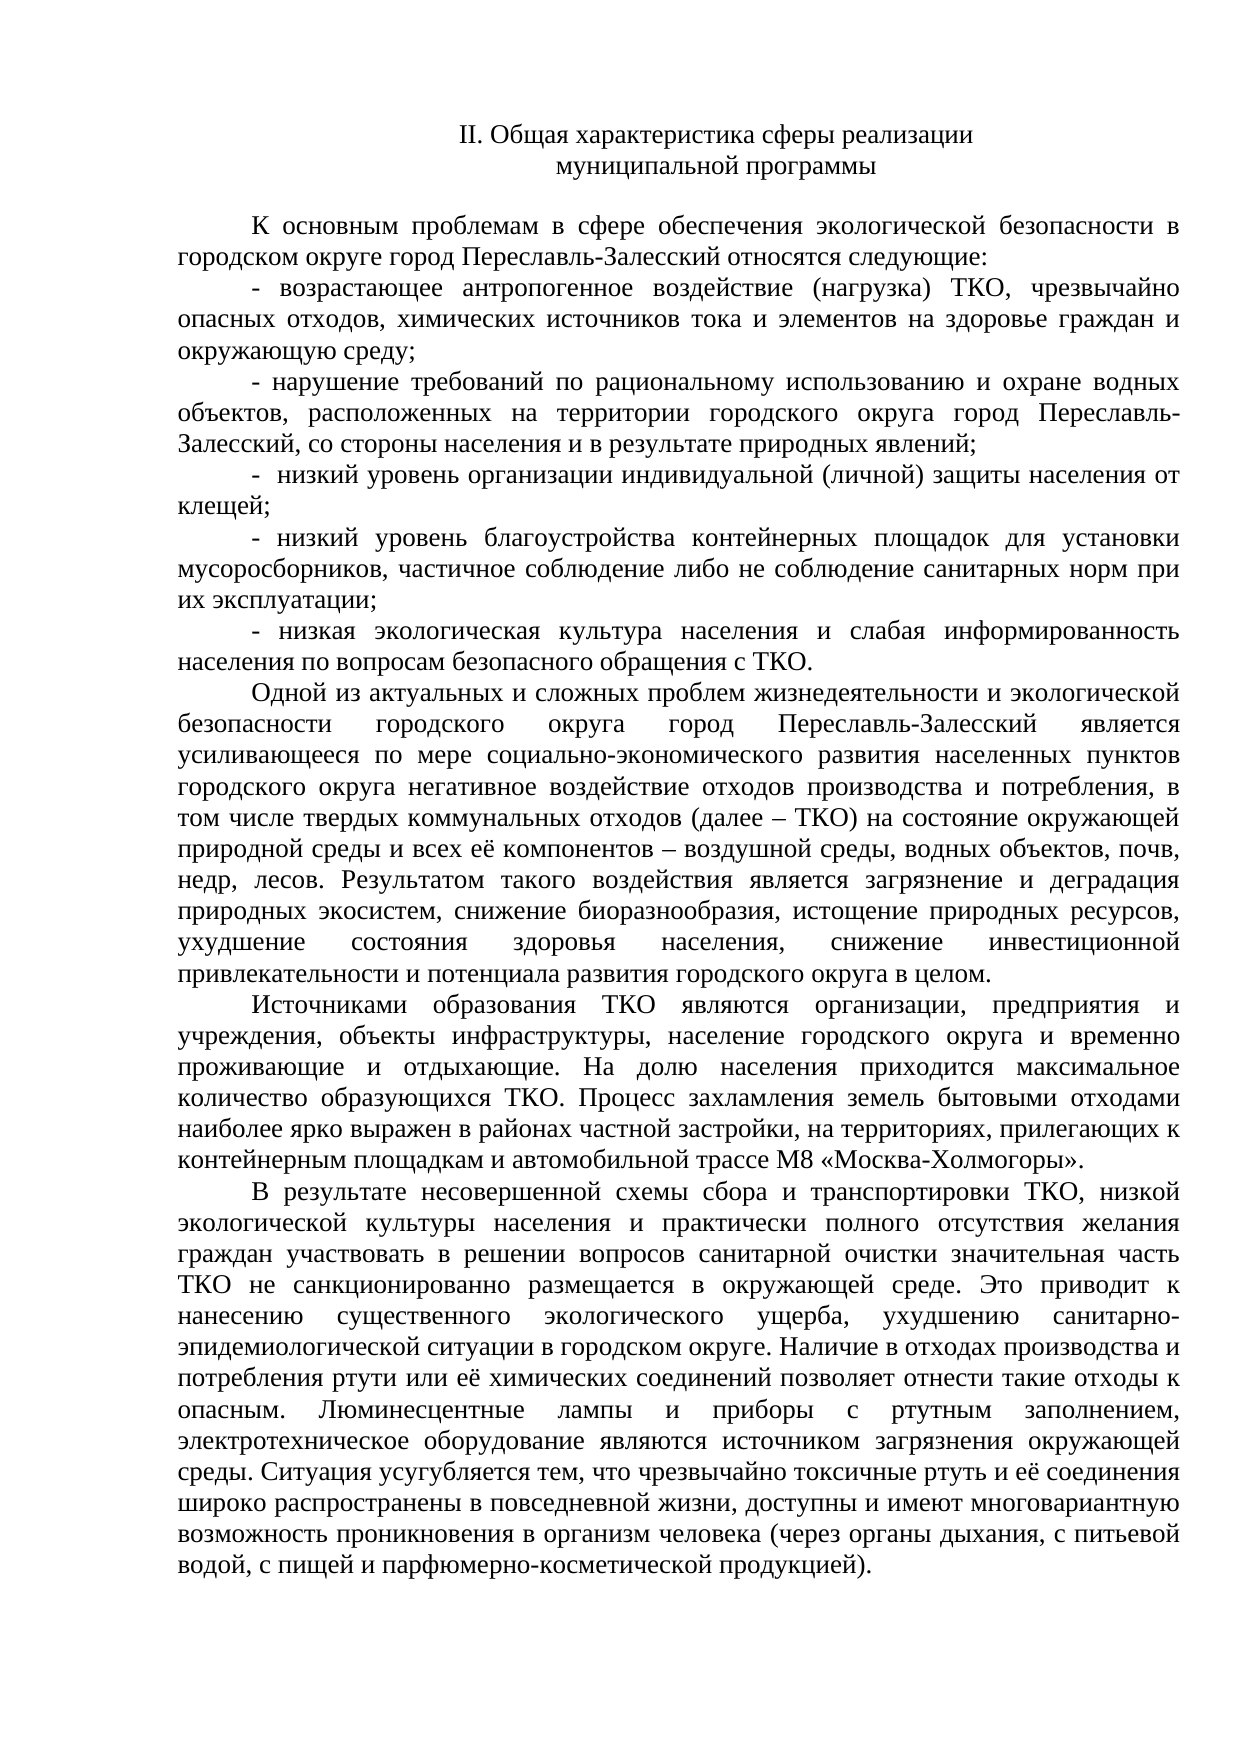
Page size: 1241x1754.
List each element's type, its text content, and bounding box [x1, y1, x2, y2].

text К основным проблемам в сфере обеспечения экологической безопасности в городском округе город Переславль-Залесский относятся следующие: [177, 209, 1181, 271]
text Одной из актуальных и сложных проблем жизнедеятельности и экологической безопасности городского округа город Переславль-Залесский является усиливающееся по мере социально-экономического развития населенных пунктов городского округа негативное воздействие отходов производства и потребления, в том числе твердых коммунальных отходов (далее – ТКО) на состояние окружающей природной среды и всех её компонентов – воздушной среды, водных объектов, почв, недр, лесов. Результатом такого воздействия является загрязнение и деградация природных экосистем, снижение биоразнообразия, истощение природных ресурсов, ухудшение состояния здоровья населения, снижение инвестиционной привлекательности и потенциала развития городского округа в целом. [177, 676, 1181, 988]
text II. Общая характеристика сферы реализации [177, 118, 1181, 149]
text - возрастающее антропогенное воздействие (нагрузка) ТКО, чрезвычайно опасных отходов, химических источников тока и элементов на здоровье граждан и окружающую среду; [177, 271, 1181, 365]
text - нарушение требований по рациональному использованию и охране водных объектов, расположенных на территории городского округа город Переславль-Залесский, со стороны населения и в результате природных явлений; [177, 365, 1181, 458]
text В результате несовершенной схемы сбора и транспортировки ТКО, низкой экологической культуры населения и практически полного отсутствия желания граждан участвовать в решении вопросов санитарной очистки значительная часть ТКО не санкционированно размещается в окружающей среде. Это приводит к нанесению существенного экологического ущерба, ухудшению санитарно-эпидемиологической ситуации в городском округе. Наличие в отходах производства и потребления ртути или её химических соединений позволяет отнести такие отходы к опасным. Люминесцентные лампы и приборы с ртутным заполнением, электротехническое оборудование являются источником загрязнения окружающей среды. Ситуация усугубляется тем, что чрезвычайно токсичные ртуть и её соединения широко распространены в повседневной жизни, доступны и имеют многовариантную возможность проникновения в организм человека (через органы дыхания, с питьевой водой, с пищей и парфюмерно-косметической продукцией). [177, 1175, 1181, 1579]
text муниципальной программы [177, 149, 1181, 180]
text - низкий уровень благоустройства контейнерных площадок для установки мусоросборников, частичное соблюдение либо не соблюдение санитарных норм при их эксплуатации; [177, 521, 1181, 614]
text - низкая экологическая культура населения и слабая информированность населения по вопросам безопасного обращения с ТКО. [177, 614, 1181, 676]
text Источниками образования ТКО являются организации, предприятия и учреждения, объекты инфраструктуры, население городского округа и временно проживающие и отдыхающие. На долю населения приходится максимальное количество образующихся ТКО. Процесс захламления земель бытовыми отходами наиболее ярко выражен в районах частной застройки, на территориях, прилегающих к контейнерным площадкам и автомобильной трассе М8 «Москва-Холмогоры». [177, 988, 1181, 1175]
text - низкий уровень организации индивидуальной (личной) защиты населения от клещей; [177, 458, 1181, 521]
